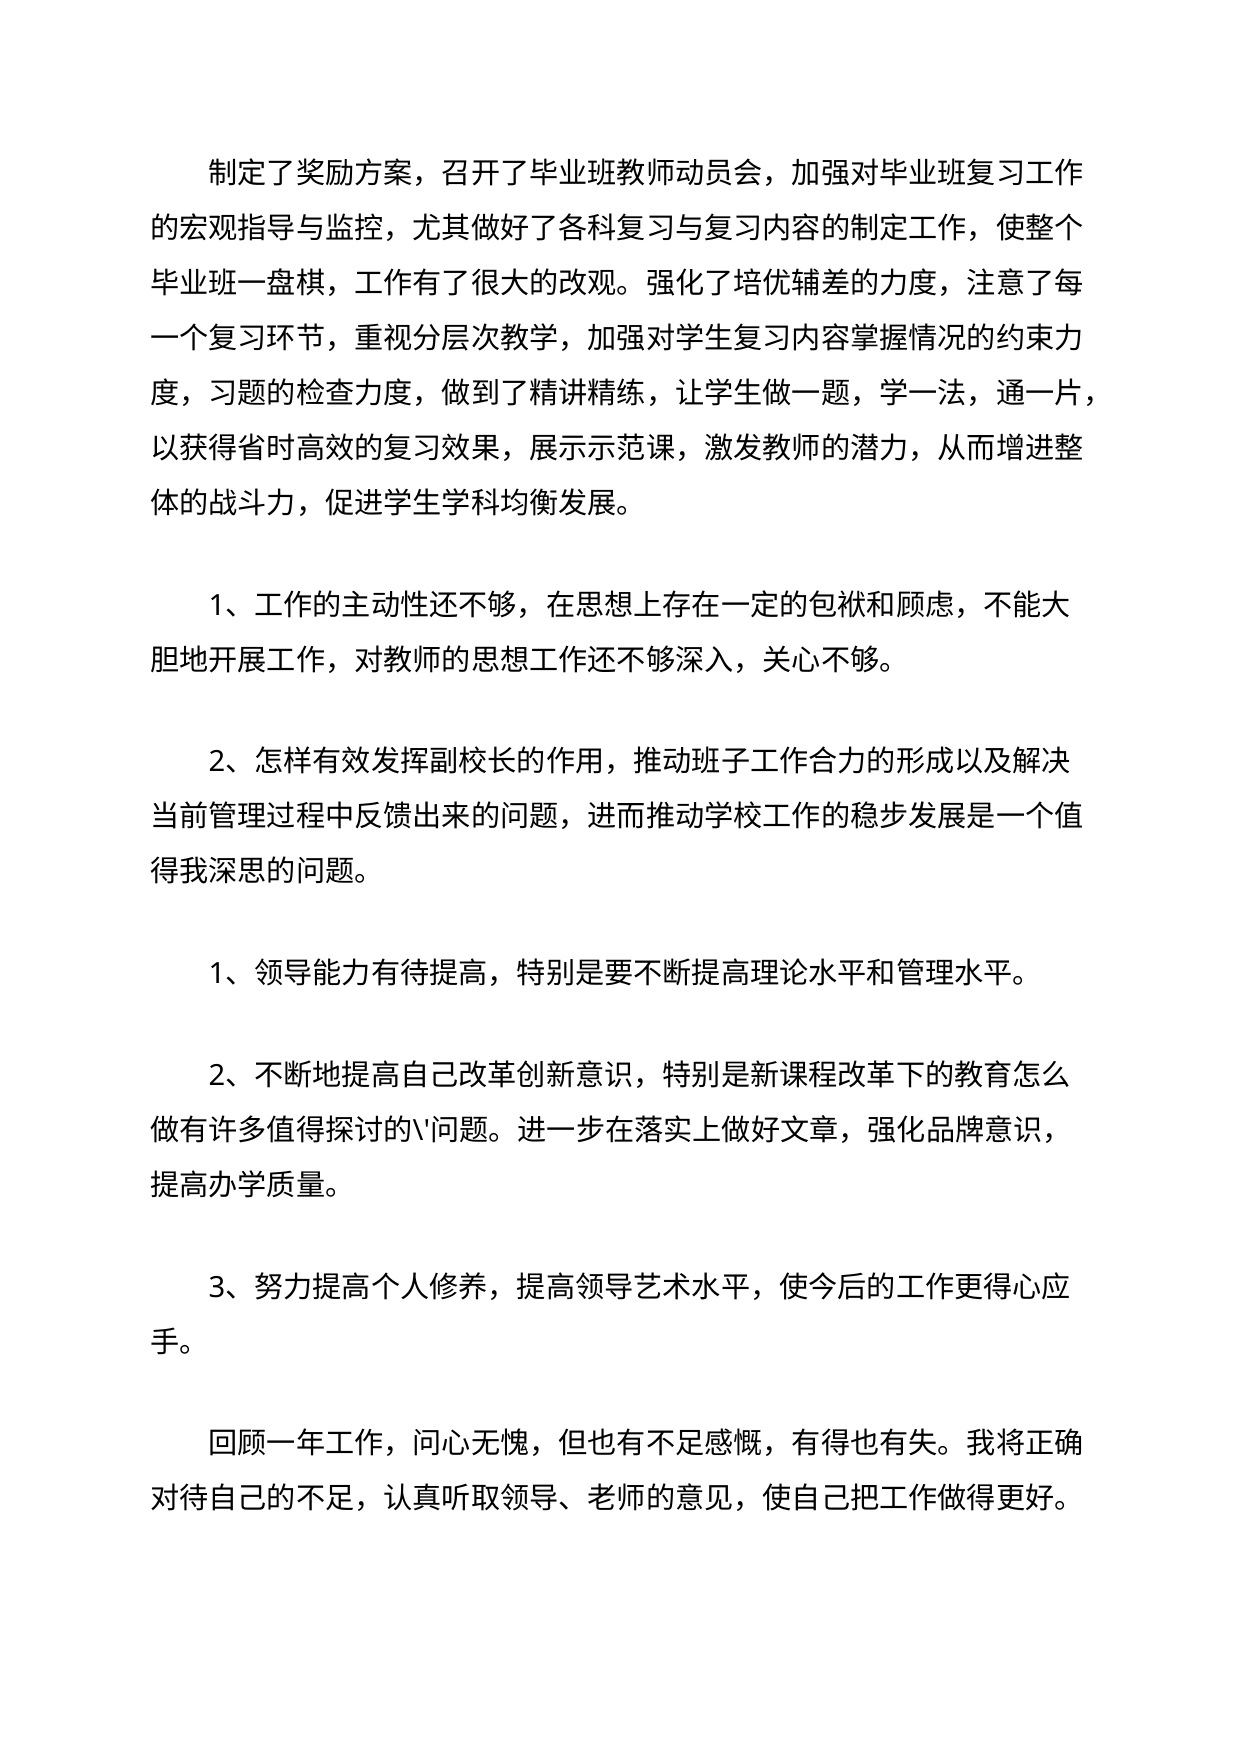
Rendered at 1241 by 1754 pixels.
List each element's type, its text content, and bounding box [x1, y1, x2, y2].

text 回顾一年工作，问心无愧，但也有不足感慨，有得也有失。我将正确对待自己的不足，认真听取领导、老师的意见，使自己把工作做得更好。 [150, 1420, 1090, 1517]
text 制定了奖励方案，召开了毕业班教师动员会，加强对毕业班复习工作的宏观指导与监控，尤其做好了各科复习与复习内容的制定工作，使整个毕业班一盘棋，工作有了很大的改观。强化了培优辅差的力度，注意了每一个复习环节，重视分层次教学，加强对学生复习内容掌握情况的约束力度，习题的检查力度，做到了精讲精练，让学生做一题，学一法，通一片，以获得省时高效的复习效果，展示示范课，激发教师的潜力，从而增进整体的战斗力，促进学生学科均衡发展。 [150, 150, 1090, 522]
text 3、努力提高个人修养，提高领导艺术水平，使今后的工作更得心应手。 [150, 1263, 1090, 1361]
text 2、不断地提高自己改革创新意识，特别是新课程改革下的教育怎么做有许多值得探讨的\'问题。进一步在落实上做好文章，强化品牌意识，提高办学质量。 [150, 1052, 1090, 1204]
text 1、领导能力有待提高，特别是要不断提高理论水平和管理水平。 [150, 949, 1090, 992]
text 2、怎样有效发挥副校长的作用，推动班子工作合力的形成以及解决当前管理过程中反馈出来的问题，进而推动学校工作的稳步发展是一个值得我深思的问题。 [150, 738, 1090, 890]
text 1、工作的主动性还不够，在思想上存在一定的包袱和顾虑，不能大胆地开展工作，对教师的思想工作还不够深入，关心不够。 [150, 581, 1090, 678]
